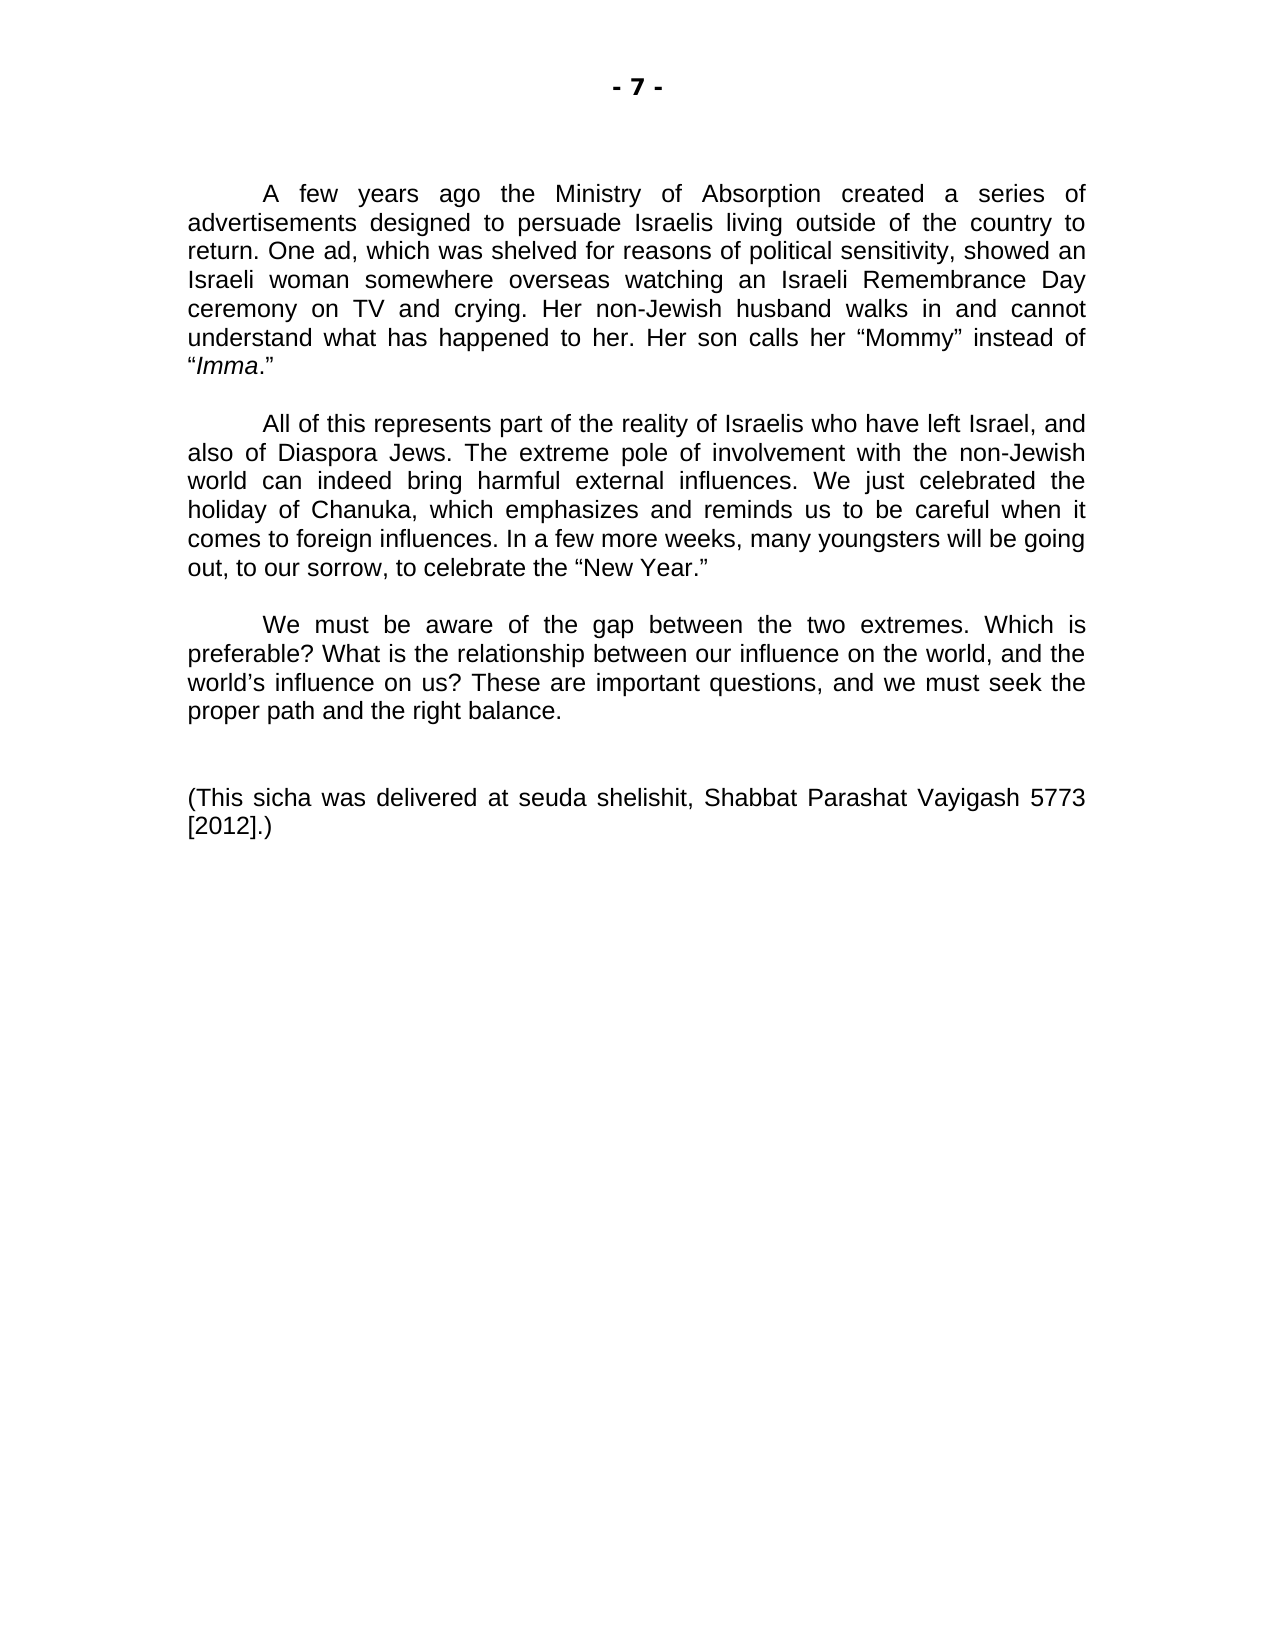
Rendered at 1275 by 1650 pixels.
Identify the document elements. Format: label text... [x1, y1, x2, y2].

text We must be aware of the gap between the two extremes. Which is preferable? What is the relationship between our influence on the world, and the world’s influence on us? These are important questions, and we must seek the proper path and the right balance. [187, 610, 1087, 725]
text (This sicha was delivered at seuda shelishit, Shabbat Parashat Vayigash 5773 [2012].) [187, 782, 1087, 840]
text All of this represents part of the reality of Israelis who have left Israel, and also of Diaspora Jews. The extreme pole of involvement with the non-Jewish world can indeed bring harmful external influences. We just celebrated the holiday of Chanuka, which emphasizes and reminds us to be careful when it comes to foreign influences. In a few more weeks, many youngsters will be going out, to our sorrow, to celebrate the “New Year.” [187, 409, 1087, 581]
text A few years ago the Ministry of Absorption created a series of advertisements designed to persuade Israelis living outside of the country to return. One ad, which was shelved for reasons of political sensitivity, showed an Israeli woman somewhere overseas watching an Israeli Remembrance Day ceremony on TV and crying. Her non-Jewish husband walks in and cannot understand what has happened to her. Her son calls her “Mommy” instead of “Imma.” [187, 179, 1087, 380]
